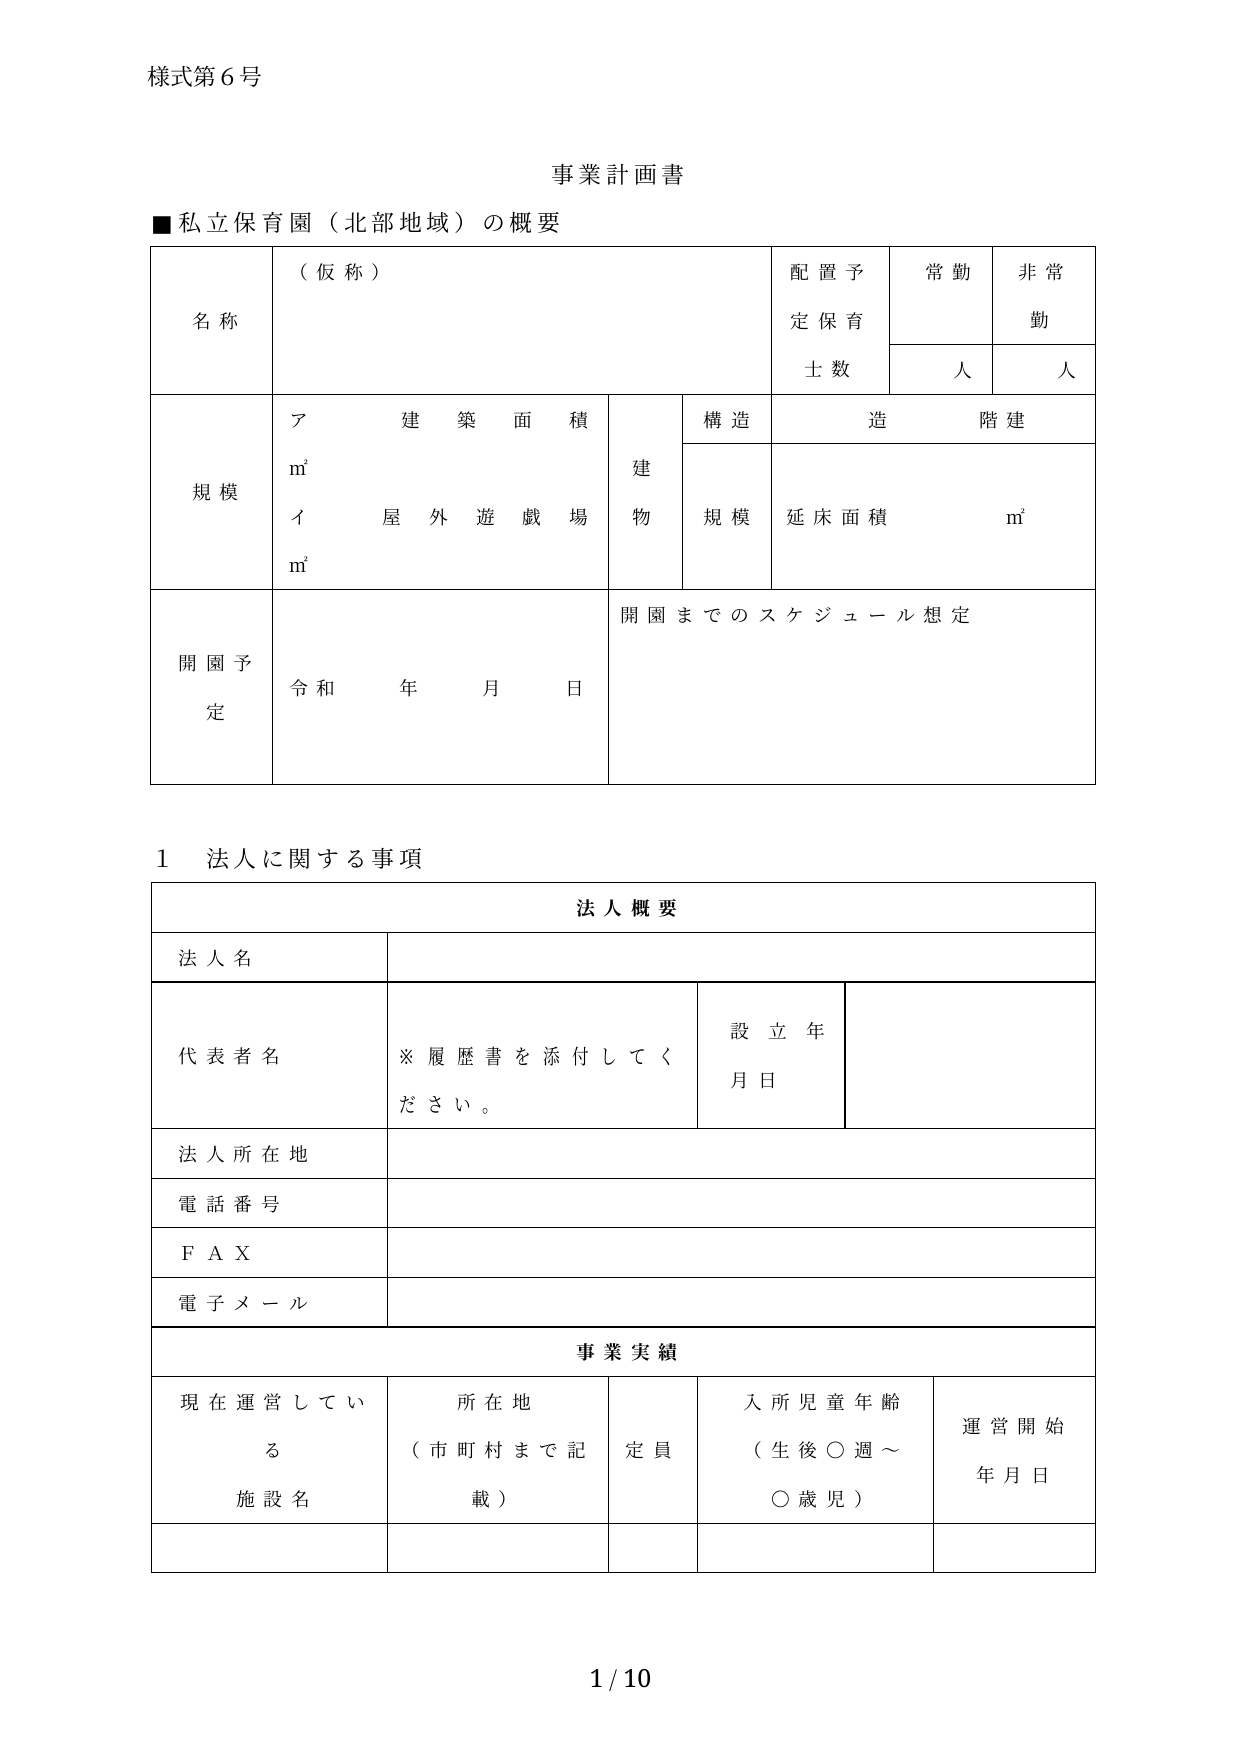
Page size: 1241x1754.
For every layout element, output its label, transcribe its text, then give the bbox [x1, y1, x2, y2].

table_cell 定員 [609, 1377, 697, 1523]
table_cell 開園までのスケジュール想定 [609, 590, 1095, 784]
table_cell 人 [993, 345, 1095, 394]
table_cell 代表者名 [152, 983, 387, 1128]
table_cell 法人名 [152, 933, 387, 981]
table_cell 運営開始 年月日 [934, 1377, 1095, 1523]
table_cell ア 建築面積 ㎡ イ 屋外遊戯場 ㎡ [273, 395, 608, 589]
table_cell 電話番号 [152, 1179, 387, 1227]
table_cell 入所児童年齢 （生後〇週～〇歳児） [698, 1377, 933, 1523]
text １ 法人に関する事項 [151, 834, 1089, 882]
table_cell [388, 933, 1095, 981]
table_cell 電子メール [152, 1278, 387, 1326]
table_cell 事業実績 [152, 1328, 1095, 1376]
table_cell 設立年月日 [698, 983, 844, 1128]
table_cell 建物 [609, 395, 682, 589]
table_cell 造 階建 [772, 395, 1095, 443]
table_cell 現在運営している 施設名 [152, 1377, 387, 1523]
table_cell [388, 1129, 1095, 1178]
table_cell [388, 1524, 608, 1572]
table_header （仮称） [273, 247, 771, 394]
table_cell [698, 1524, 933, 1572]
table_header 法人概要 [152, 883, 1095, 932]
table_cell [388, 1179, 1095, 1227]
table_cell [609, 1524, 697, 1572]
table_cell 人 [890, 345, 992, 394]
table_header 名称 [151, 247, 272, 394]
table_cell 令和 年 月 日 [273, 590, 608, 784]
table_cell 開園予定 [151, 590, 272, 784]
table_cell [388, 1228, 1095, 1277]
table_cell 規模 [151, 395, 272, 589]
table_header 配置予定保育士数 [772, 247, 889, 394]
table_cell ※履歴書を添付してください。 [388, 983, 697, 1128]
table_header 非常勤 [993, 247, 1095, 344]
text ■私立保育園（北部地域）の概要 [151, 197, 1089, 246]
table_cell [934, 1524, 1095, 1572]
table_cell [388, 1278, 1095, 1326]
table_cell [846, 983, 1095, 1128]
table_cell 規模 [683, 444, 771, 589]
table_header 常勤 [890, 247, 992, 344]
text 事業計画書 [151, 149, 1089, 197]
table_cell 延床面積 ㎡ [772, 444, 1095, 589]
table_cell ＦＡＸ [152, 1228, 387, 1277]
table_cell 所在地 （市町村まで記載） [388, 1377, 608, 1523]
table_cell 構造 [683, 395, 771, 443]
table_cell 法人所在地 [152, 1129, 387, 1178]
table_cell [152, 1524, 387, 1572]
